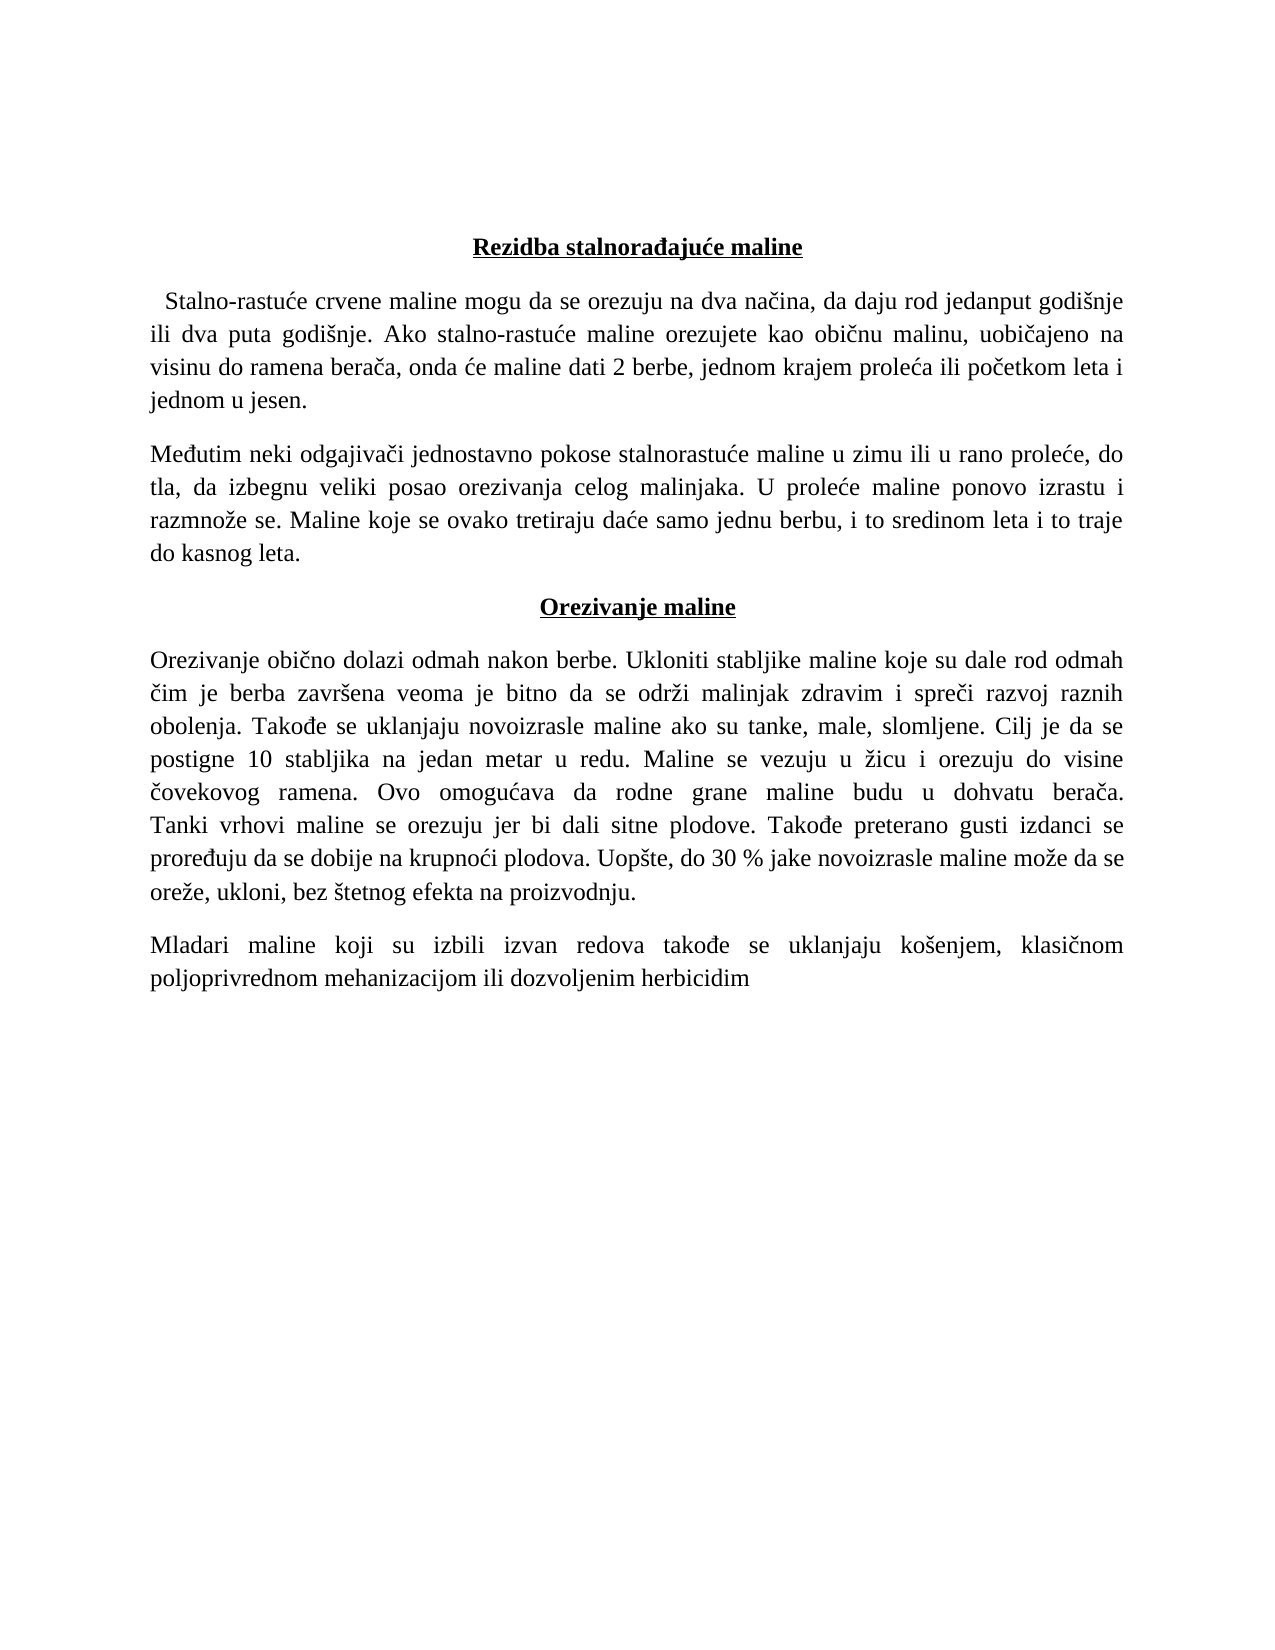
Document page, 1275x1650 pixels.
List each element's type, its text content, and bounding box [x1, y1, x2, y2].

text Stalno-rastuće crvene maline mogu da se orezuju na dva načina, da daju rod jedanput godišnje ili dva puta godišnje. Ako stalno-rastuće maline orezujete kao običnu malinu, uobičajeno na visinu do ramena berača, onda će maline dati 2 berbe, jednom krajem proleća ili početkom leta i jednom u jesen. [150, 286, 1125, 413]
text Rezidba stalnorađajuće maline [150, 232, 1125, 261]
text Orezivanje obično dolazi odmah nakon berbe. Ukloniti stabljike maline koje su dale rod odmah čim je berba završena veoma je bitno da se održi malinjak zdravim i spreči razvoj raznih obolenja. Takođe se uklanjaju novoizrasle maline ako su tanke, male, slomljene. Cilj je da se postigne 10 stabljika na jedan metar u redu. Maline se vezuju u žicu i orezuju do visine čovekovog ramena. Ovo omogućava da rodne grane maline budu u dohvatu berača. Tanki vrhovi maline se orezuju jer bi dali sitne plodove. Takođe preterano gusti izdanci se proređuju da se dobije na krupnoći plodova. Uopšte, do 30 % jake novoizrasle maline može da se oreže, ukloni, bez štetnog efekta na proizvodnju. [150, 645, 1125, 905]
text Međutim neki odgajivači jednostavno pokose stalnorastuće maline u zimu ili u rano proleće, do tla, da izbegnu veliki posao orezivanja celog malinjaka. U proleće maline ponovo izrastu i razmnože se. Maline koje se ovako tretiraju daće samo jednu berbu, i to sredinom leta i to traje do kasnog leta. [150, 439, 1125, 566]
text Mladari maline koji su izbili izvan redova takođe se uklanjaju košenjem, klasičnom poljoprivrednom mehanizacijom ili dozvoljenim herbicidim [150, 930, 1125, 992]
text Orezivanje maline [150, 592, 1125, 620]
